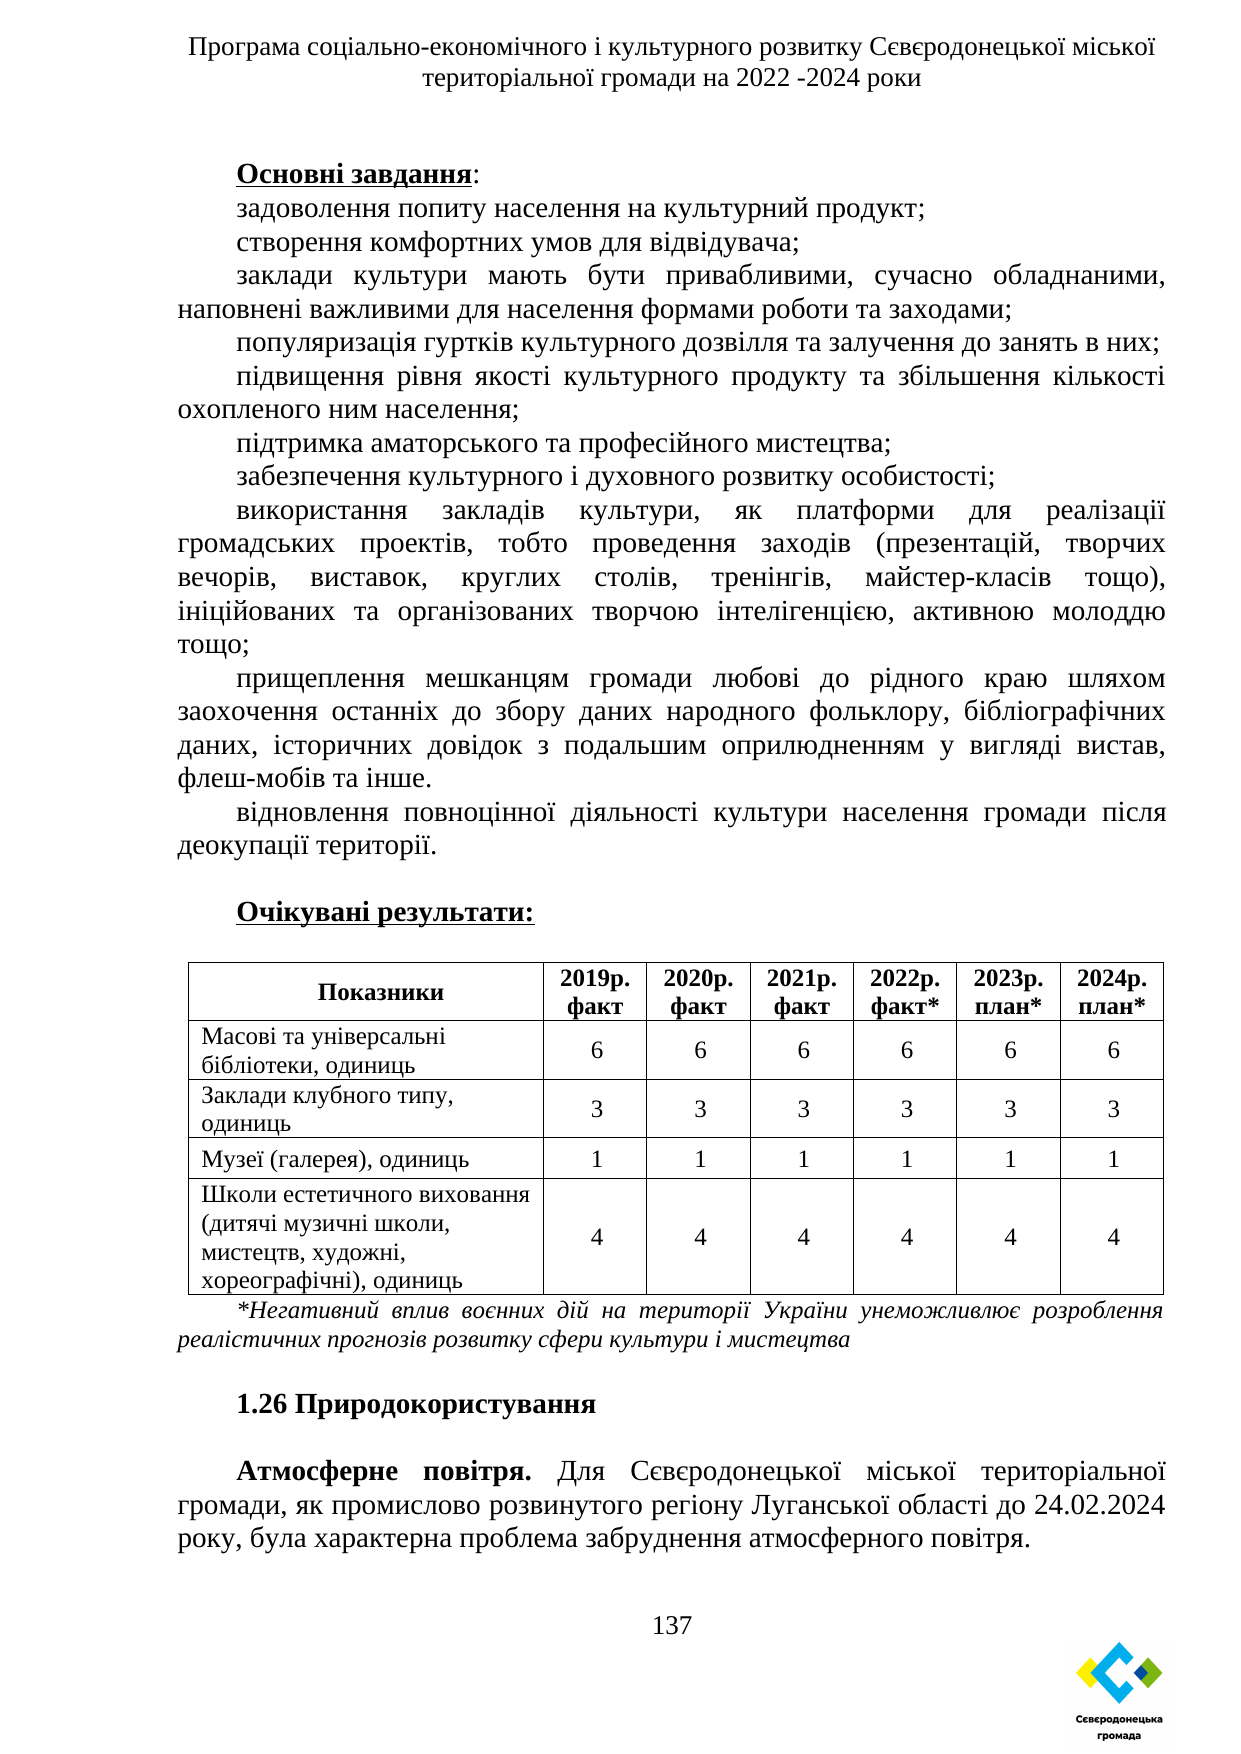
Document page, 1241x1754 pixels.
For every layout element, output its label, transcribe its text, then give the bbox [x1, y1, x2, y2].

text Атмосферне повітря. Для Сєвєродонецької міської територіальної громади, як промислово розвинутого регіону Луганської області до 24.02.2024 року, була характерна проблема забруднення атмосферного повітря. [177, 1453, 1167, 1554]
text задоволення попиту населення на культурний продукт; [177, 190, 1167, 224]
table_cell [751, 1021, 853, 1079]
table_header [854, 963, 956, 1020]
text створення комфортних умов для відвідувача; [177, 224, 1167, 257]
text популяризація гуртків культурного дозвілля та залучення до занять в них; [177, 324, 1167, 358]
text заклади культури мають бути привабливими, сучасно обладнаними, наповнені важливими для населення формами роботи та заходами; [177, 257, 1167, 324]
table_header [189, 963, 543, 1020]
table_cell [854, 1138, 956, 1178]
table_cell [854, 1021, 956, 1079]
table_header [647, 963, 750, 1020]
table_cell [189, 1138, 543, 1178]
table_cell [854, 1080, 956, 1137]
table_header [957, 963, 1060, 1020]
text забезпечення культурного і духовного розвитку особистості; [177, 458, 1167, 492]
picture [1063, 1640, 1175, 1748]
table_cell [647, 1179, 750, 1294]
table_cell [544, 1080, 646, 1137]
text прищеплення мешканцям громади любові до рідного краю шляхом заохочення останніх до збору даних народного фольклору, бібліографічних даних, історичних довідок з подальшим оприлюдненням у вигляді вистав, флеш-мобів та інше. [177, 660, 1167, 794]
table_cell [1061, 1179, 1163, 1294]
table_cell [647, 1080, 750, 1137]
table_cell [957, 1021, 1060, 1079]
text використання закладів культури, як платформи для реалізації громадських проектів, тобто проведення заходів (презентацій, творчих вечорів, виставок, круглих столів, тренінгів, майстер-класів тощо), ініційованих та організованих творчою інтелігенцією, активною молоддю тощо; [177, 492, 1167, 660]
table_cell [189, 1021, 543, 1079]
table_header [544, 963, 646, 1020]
text 1.26 Природокористування [177, 1386, 1167, 1420]
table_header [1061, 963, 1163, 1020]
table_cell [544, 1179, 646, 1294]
text відновлення повноцінної діяльності культури населення громади після деокупації території. [177, 794, 1167, 861]
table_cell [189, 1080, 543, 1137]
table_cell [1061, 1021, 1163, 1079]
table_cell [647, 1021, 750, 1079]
text підтримка аматорського та професійного мистецтва; [177, 425, 1167, 458]
text підвищення рівня якості культурного продукту та збільшення кількості охопленого ним населення; [177, 358, 1167, 425]
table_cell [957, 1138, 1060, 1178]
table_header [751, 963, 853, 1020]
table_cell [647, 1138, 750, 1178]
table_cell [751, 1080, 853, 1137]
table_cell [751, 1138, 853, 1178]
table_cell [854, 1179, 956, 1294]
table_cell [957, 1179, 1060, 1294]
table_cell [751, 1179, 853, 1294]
text Основні завдання: [177, 157, 1167, 190]
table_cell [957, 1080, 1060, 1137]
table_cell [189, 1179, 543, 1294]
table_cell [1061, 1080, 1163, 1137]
text Очікувані результати: [177, 894, 1167, 928]
text *Негативний вплив воєнних дій на території України унеможливлює розроблення реалістичних прогнозів розвитку сфери культури і мистецтва [177, 1295, 1167, 1353]
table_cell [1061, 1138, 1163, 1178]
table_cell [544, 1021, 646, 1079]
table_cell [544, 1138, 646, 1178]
